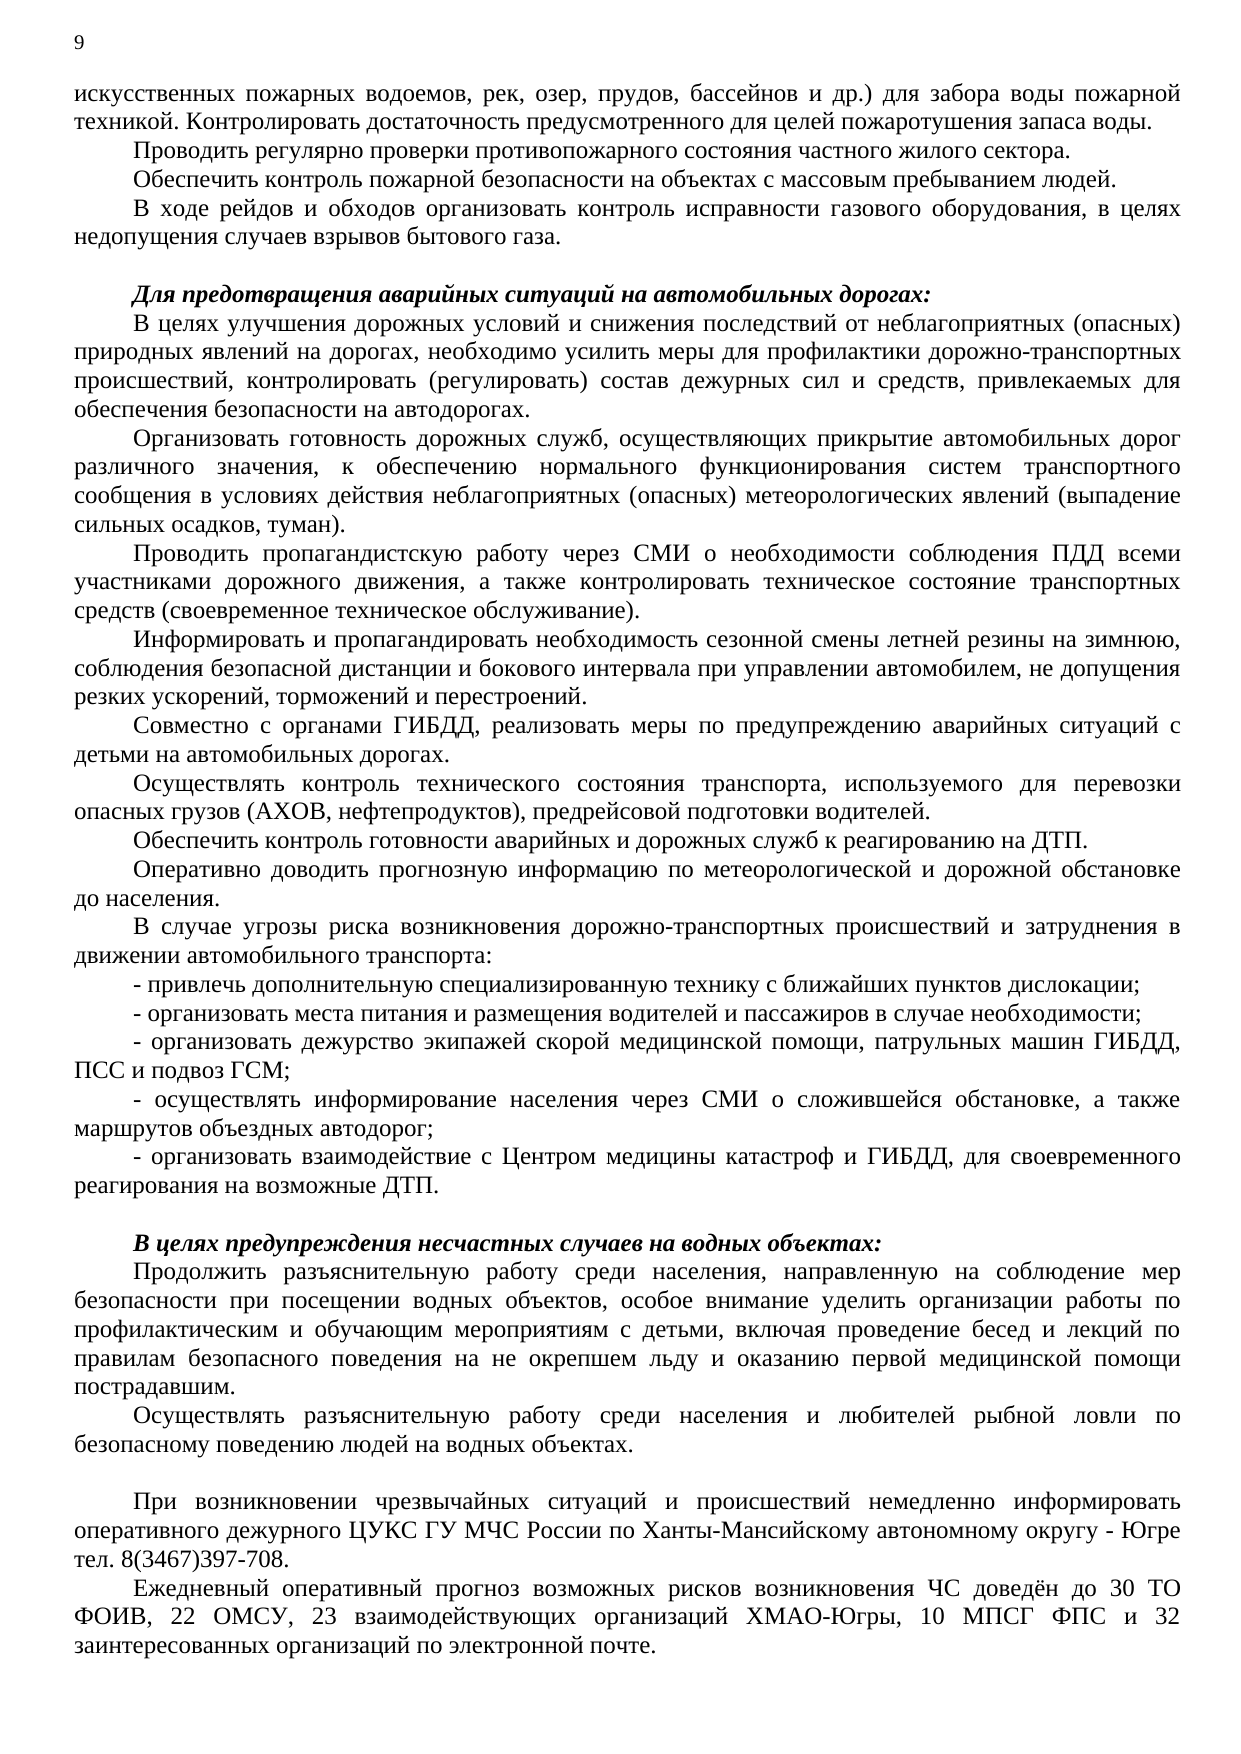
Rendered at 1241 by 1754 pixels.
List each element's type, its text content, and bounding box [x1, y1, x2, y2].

text Организовать готовность дорожных служб, осуществляющих прикрытие автомобильных дорог различного значения, к обеспечению нормального функционирования систем транспортного сообщения в условиях действия неблагоприятных (опасных) метеорологических явлений (выпадение сильных осадков, туман). [74, 423, 1182, 538]
text Для предотвращения аварийных ситуаций на автомобильных дорогах: [74, 279, 1182, 308]
text В случае угрозы риска возникновения дорожно-транспортных происшествий и затруднения в движении автомобильного транспорта: [74, 911, 1182, 969]
text Продолжить разъяснительную работу среди населения, направленную на соблюдение мер безопасности при посещении водных объектов, особое внимание уделить организации работы по профилактическим и обучающим мероприятиям с детьми, включая проведение бесед и лекций по правилам безопасного поведения на не окрепшем льду и оказанию первой медицинской помощи пострадавшим. [74, 1256, 1182, 1400]
text Обеспечить контроль пожарной безопасности на объектах с массовым пребыванием людей. [74, 164, 1182, 193]
text Информировать и пропагандировать необходимость сезонной смены летней резины на зимнюю, соблюдения безопасной дистанции и бокового интервала при управлении автомобилем, не допущения резких ускорений, торможений и перестроений. [74, 624, 1182, 710]
text В целях предупреждения несчастных случаев на водных объектах: [74, 1228, 1182, 1256]
text Осуществлять разъяснительную работу среди населения и любителей рыбной ловли по безопасному поведению людей на водных объектах. [74, 1400, 1182, 1458]
text - организовать места питания и размещения водителей и пассажиров в случае необходимости; [74, 998, 1182, 1026]
text - организовать взаимодействие с Центром медицины катастроф и ГИБДД, для своевременного реагирования на возможные ДТП. [74, 1141, 1182, 1199]
text В целях улучшения дорожных условий и снижения последствий от неблагоприятных (опасных) природных явлений на дорогах, необходимо усилить меры для профилактики дорожно-транспортных происшествий, контролировать (регулировать) состав дежурных сил и средств, привлекаемых для обеспечения безопасности на автодорогах. [74, 308, 1182, 423]
text Совместно с органами ГИБДД, реализовать меры по предупреждению аварийных ситуаций с детьми на автомобильных дорогах. [74, 710, 1182, 768]
text - организовать дежурство экипажей скорой медицинской помощи, патрульных машин ГИБДД, ПСС и подвоз ГСМ; [74, 1026, 1182, 1084]
text Оперативно доводить прогнозную информацию по метеорологической и дорожной обстановке до населения. [74, 854, 1182, 911]
text При возникновении чрезвычайных ситуаций и происшествий немедленно информировать оперативного дежурного ЦУКС ГУ МЧС России по Ханты-Мансийскому автономному округу - Югре тел. 8(3467)397-708. [74, 1486, 1182, 1573]
text Осуществлять контроль технического состояния транспорта, используемого для перевозки опасных грузов (АХОВ, нефтепродуктов), предрейсовой подготовки водителей. [74, 768, 1182, 825]
text - осуществлять информирование населения через СМИ о сложившейся обстановке, а также маршрутов объездных автодорог; [74, 1084, 1182, 1141]
text Проводить регулярно проверки противопожарного состояния частного жилого сектора. [74, 135, 1182, 164]
text В ходе рейдов и обходов организовать контроль исправности газового оборудования, в целях недопущения случаев взрывов бытового газа. [74, 193, 1182, 250]
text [74, 78, 1182, 135]
text Обеспечить контроль готовности аварийных и дорожных служб к реагированию на ДТП. [74, 825, 1182, 854]
text - привлечь дополнительную специализированную технику с ближайших пунктов дислокации; [74, 969, 1182, 998]
text Ежедневный оперативный прогноз возможных рисков возникновения ЧС доведён до 30 ТО ФОИВ, 22 ОМСУ, 23 взаимодействующих организаций ХМАО-Югры, 10 МПСГ ФПС и 32 заинтересованных организаций по электронной почте. [74, 1573, 1182, 1659]
text Проводить пропагандистскую работу через СМИ о необходимости соблюдения ПДД всеми участниками дорожного движения, а также контролировать техническое состояние транспортных средств (своевременное техническое обслуживание). [74, 538, 1182, 624]
